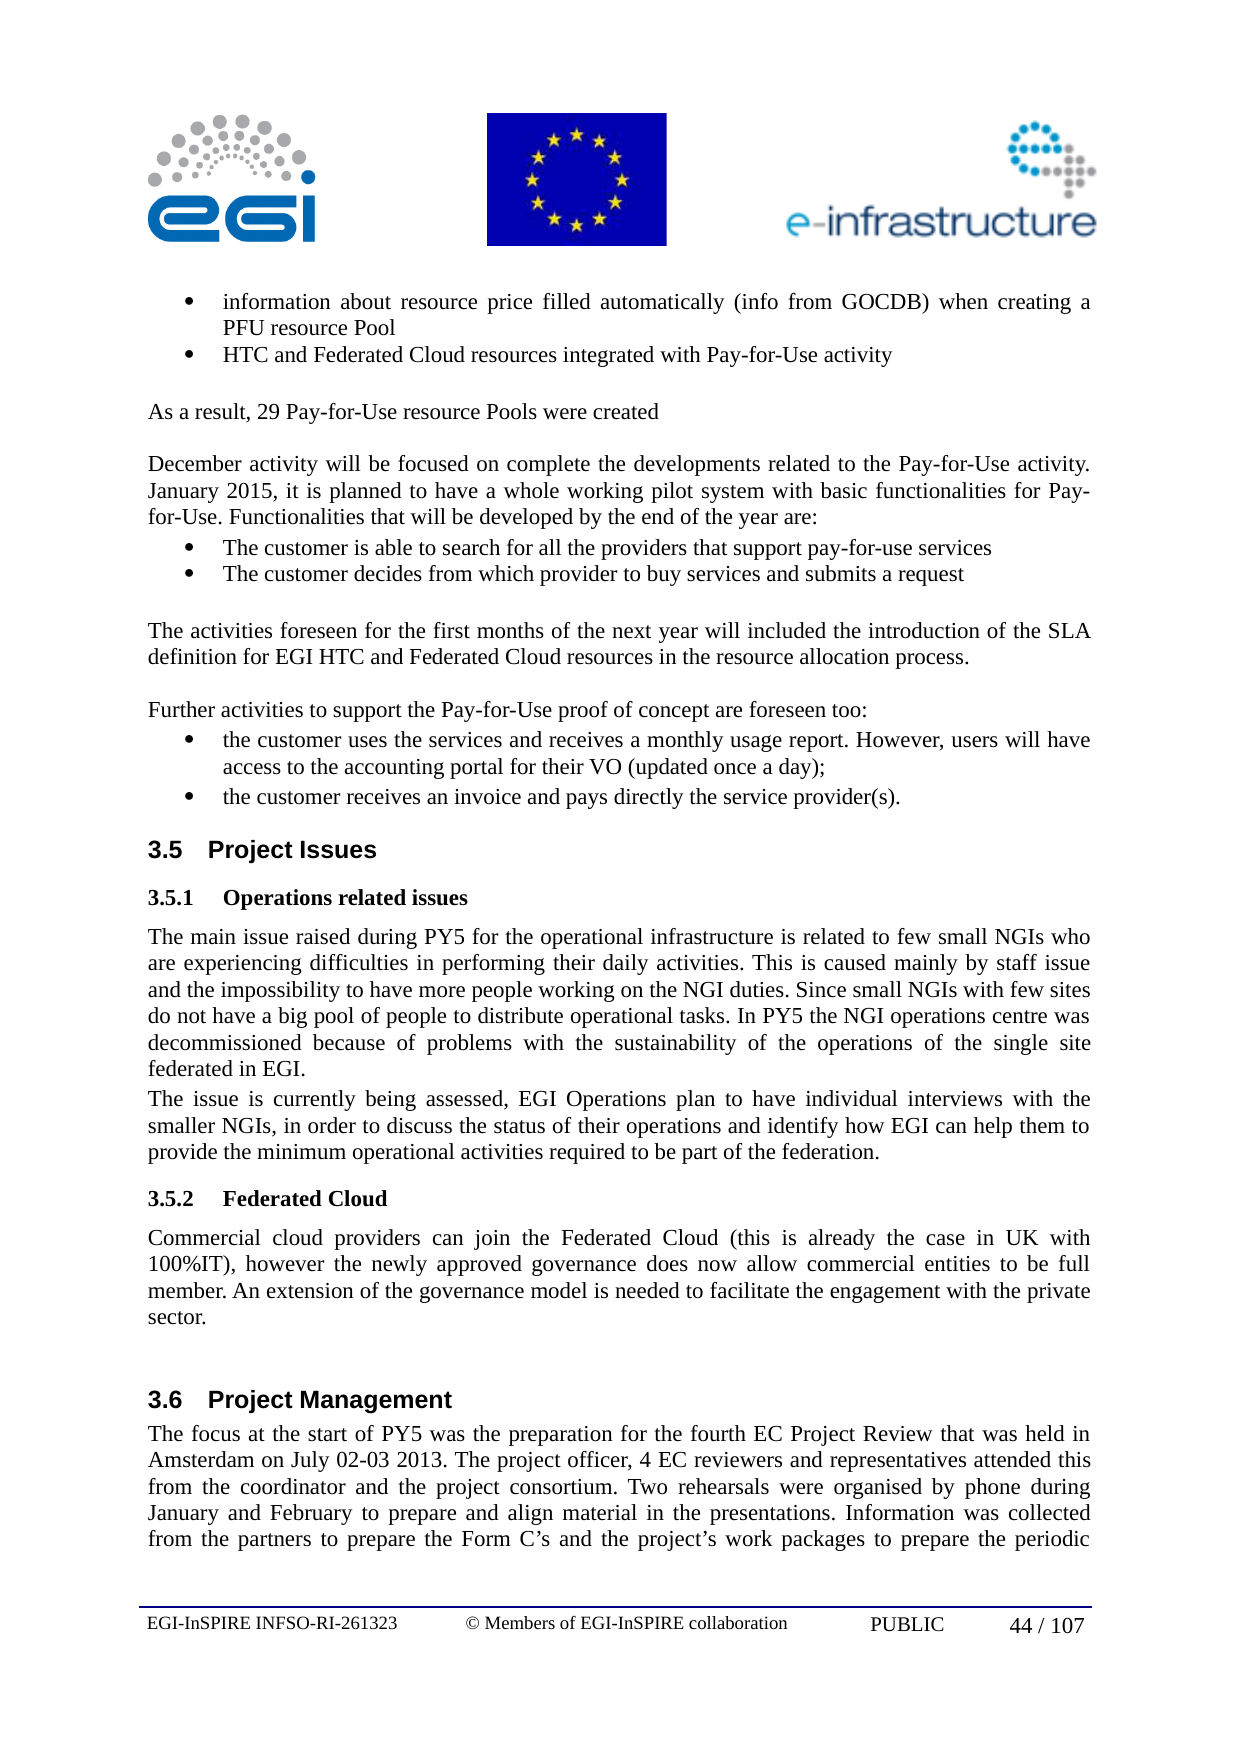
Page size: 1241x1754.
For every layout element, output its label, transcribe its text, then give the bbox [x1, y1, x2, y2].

list The customer is able to search for all the providers that support pay-for-use services [185, 534, 1092, 560]
subtitle Project Management [148, 1385, 1092, 1414]
text The issue is currently being assessed, EGI Operations plan to have individual interviews with the smaller NGIs, in order to discuss the status of their operations and identify how EGI can help them to provide the minimum operational activities required to be part of the federation. [148, 1085, 1092, 1164]
text As a result, 29 Pay-for-Use resource Pools were created [148, 398, 1092, 424]
text The activities foreseen for the first months of the next year will included the introduction of the SLA definition for EGI HTC and Federated Cloud resources in the resource allocation process. [148, 617, 1092, 669]
text December activity will be focused on complete the developments related to the Pay-for-Use activity. January 2015, it is planned to have a whole working pilot system with basic functionalities for Pay-for-Use. Functionalities that will be developed by the end of the year are: [148, 450, 1092, 529]
picture [146, 113, 317, 244]
picture [487, 113, 667, 246]
list information about resource price filled automatically (info from GOCDB) when creating a PFU resource Pool [185, 288, 1092, 341]
list the customer uses the services and receives a monthly usage report. However, users will have access to the accounting portal for their VO (updated once a day); [185, 726, 1092, 779]
list The main issue raised during PY5 for the operational infrastructure is related to few small NGIs who are experiencing difficulties in performing their daily activities. This is caused mainly by staff issue and the impossibility to have more people working on the NGI duties. Since small NGIs with few sites do not have a big pool of people to distribute operational tasks. In PY5 the NGI operations centre was decommissioned because of problems with the sustainability of the operations of the single site federated in EGI. [148, 923, 1092, 1081]
subtitle Operations related issues [148, 884, 1092, 911]
subtitle Project Issues [148, 835, 1092, 863]
list Commercial cloud providers can join the Federated Cloud (this is already the case in UK with 100%IT), however the newly approved governance does now allow commercial entities to be full member. An extension of the governance model is needed to facilitate the engagement with the private sector. [148, 1224, 1092, 1329]
list the customer receives an invoice and pays directly the service provider(s). [185, 783, 1092, 810]
list HTC and Federated Cloud resources integrated with Pay-for-Use activity [185, 341, 1092, 367]
text Further activities to support the Pay-for-Use proof of concept are foreseen too: [148, 696, 1092, 722]
list The customer decides from which provider to buy services and submits a request [185, 560, 1092, 586]
picture [779, 113, 1105, 246]
subtitle Federated Cloud [148, 1185, 1092, 1212]
